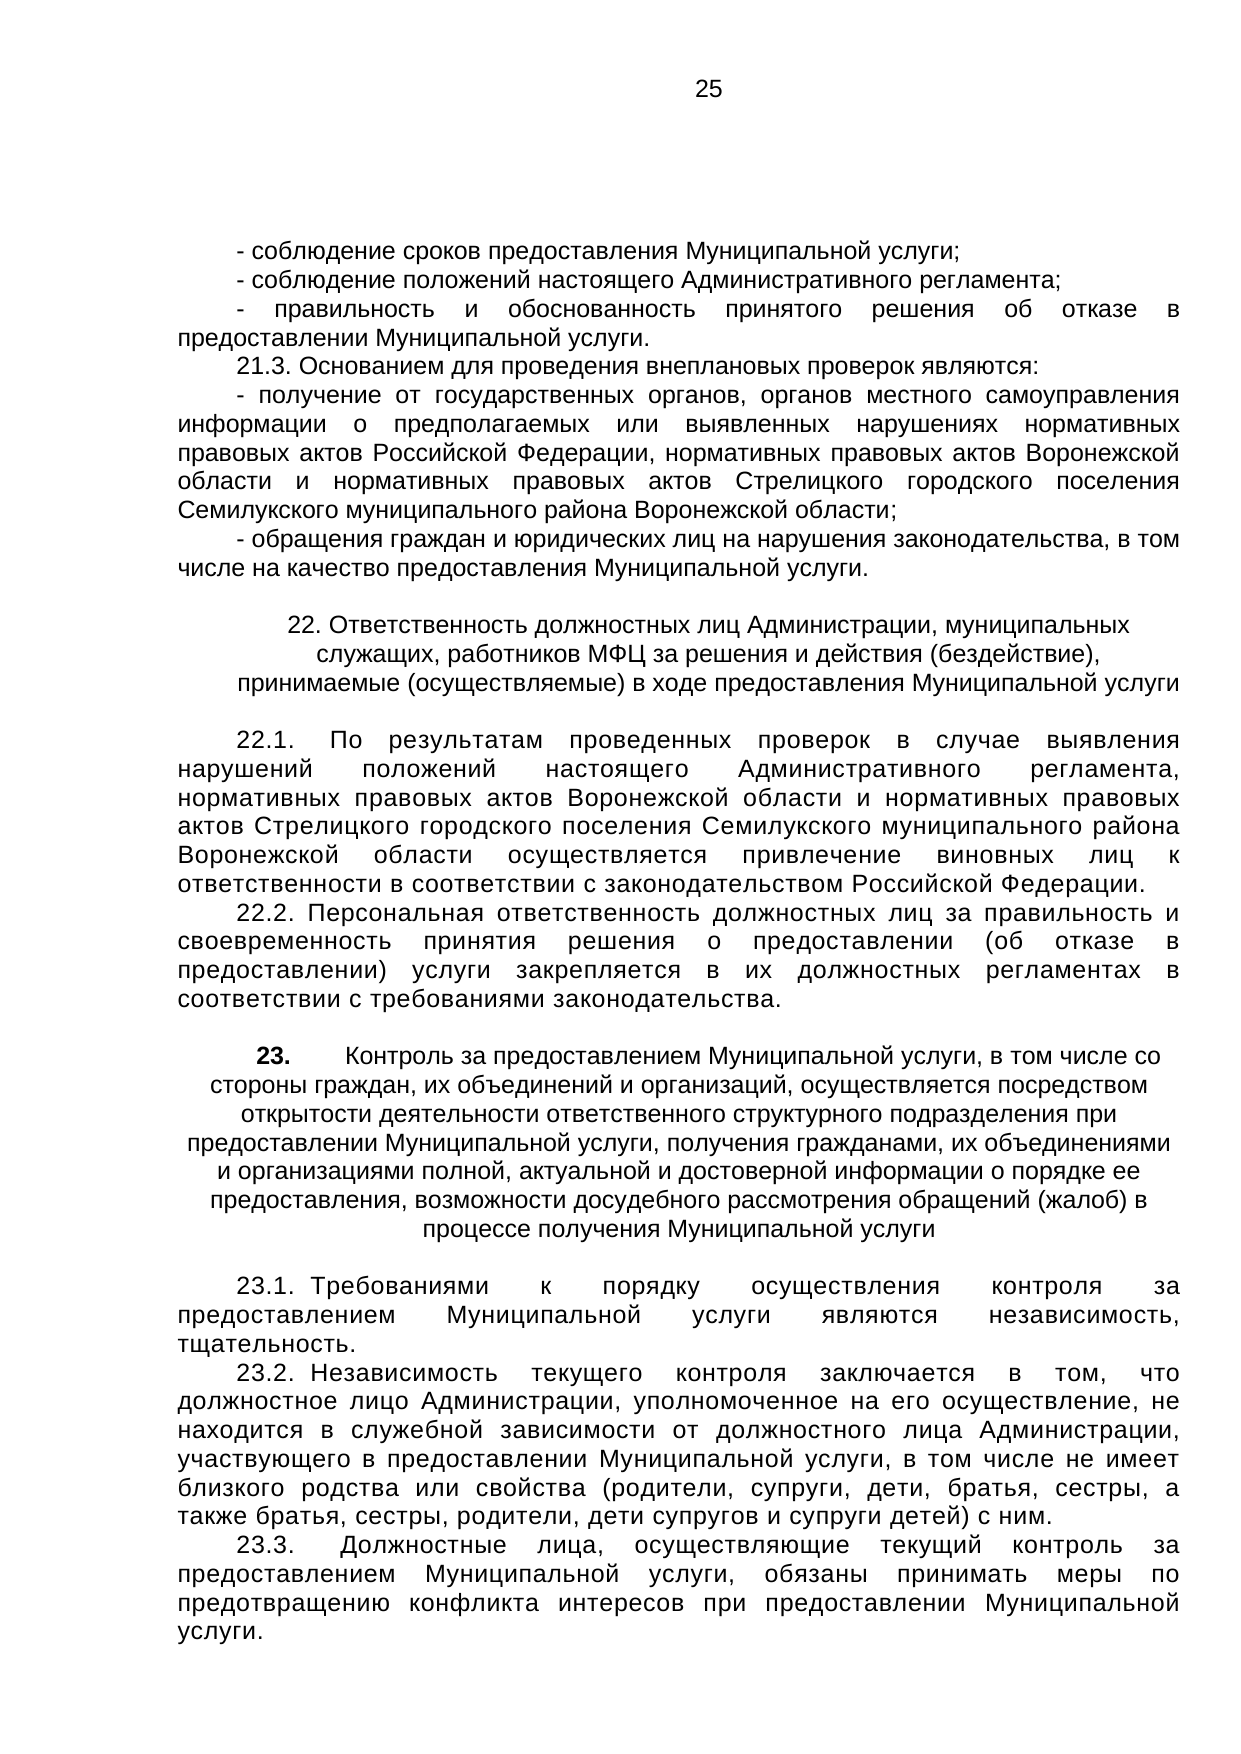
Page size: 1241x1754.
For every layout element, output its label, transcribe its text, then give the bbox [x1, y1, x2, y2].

text - получение от государственных органов, органов местного самоуправления информации о предполагаемых или выявленных нарушениях нормативных правовых актов Российской Федерации, нормативных правовых актов Воронежской области и нормативных правовых актов Стрелицкого городского поселения Семилукского муниципального района Воронежской области; [177, 380, 1181, 524]
text - соблюдение положений настоящего Административного регламента; [177, 265, 1181, 294]
text - обращения граждан и юридических лиц на нарушения законодательства, в том числе на качество предоставления Муниципальной услуги. [177, 524, 1181, 581]
list Независимость текущего контроля заключается в том, что должностное лицо Администрации, уполномоченное на его осуществление, не находится в служебной зависимости от должностного лица Администрации, участвующего в предоставлении Муниципальной услуги, в том числе не имеет близкого родства или свойства (родители, супруги, дети, братья, сестры, а также братья, сестры, родители, дети супругов и супруги детей) с ним. [177, 1357, 1181, 1530]
list Должностные лица, осуществляющие текущий контроль за предоставлением Муниципальной услуги, обязаны принимать меры по предотвращению конфликта интересов при предоставлении Муниципальной услуги. [177, 1530, 1181, 1645]
text - правильность и обоснованность принятого решения об отказе в предоставлении Муниципальной услуги. [177, 294, 1181, 351]
text 22.2. Персональная ответственность должностных лиц за правильность и своевременность принятия решения о предоставлении (об отказе в предоставлении) услуги закрепляется в их должностных регламентах в соответствии с требованиями законодательства. [177, 897, 1181, 1012]
list Контроль за предоставлением Муниципальной услуги, в том числе со стороны граждан, их объединений и организаций, осуществляется посредством открытости деятельности ответственного структурного подразделения при предоставлении Муниципальной услуги, получения гражданами, их объединениями и организациями полной, актуальной и достоверной информации о порядке ее предоставления, возможности досудебного рассмотрения обращений (жалоб) в процессе получения Муниципальной услуги [177, 1041, 1181, 1242]
text - соблюдение сроков предоставления Муниципальной услуги; [177, 236, 1181, 265]
list По результатам проведенных проверок в случае выявления нарушений положений настоящего Административного регламента, нормативных правовых актов Воронежской области и нормативных правовых актов Стрелицкого городского поселения Семилукского муниципального района Воронежской области осуществляется привлечение виновных лиц к ответственности в соответствии с законодательством Российской Федерации. [177, 725, 1181, 897]
text 22. Ответственность должностных лиц Администрации, муниципальных служащих, работников МФЦ за решения и действия (бездействие), принимаемые (осуществляемые) в ходе предоставления Муниципальной услуги [236, 610, 1181, 696]
list Требованиями к порядку осуществления контроля за предоставлением Муниципальной услуги являются независимость, тщательность. [177, 1271, 1181, 1357]
text 21.3. Основанием для проведения внеплановых проверок являются: [177, 351, 1181, 380]
